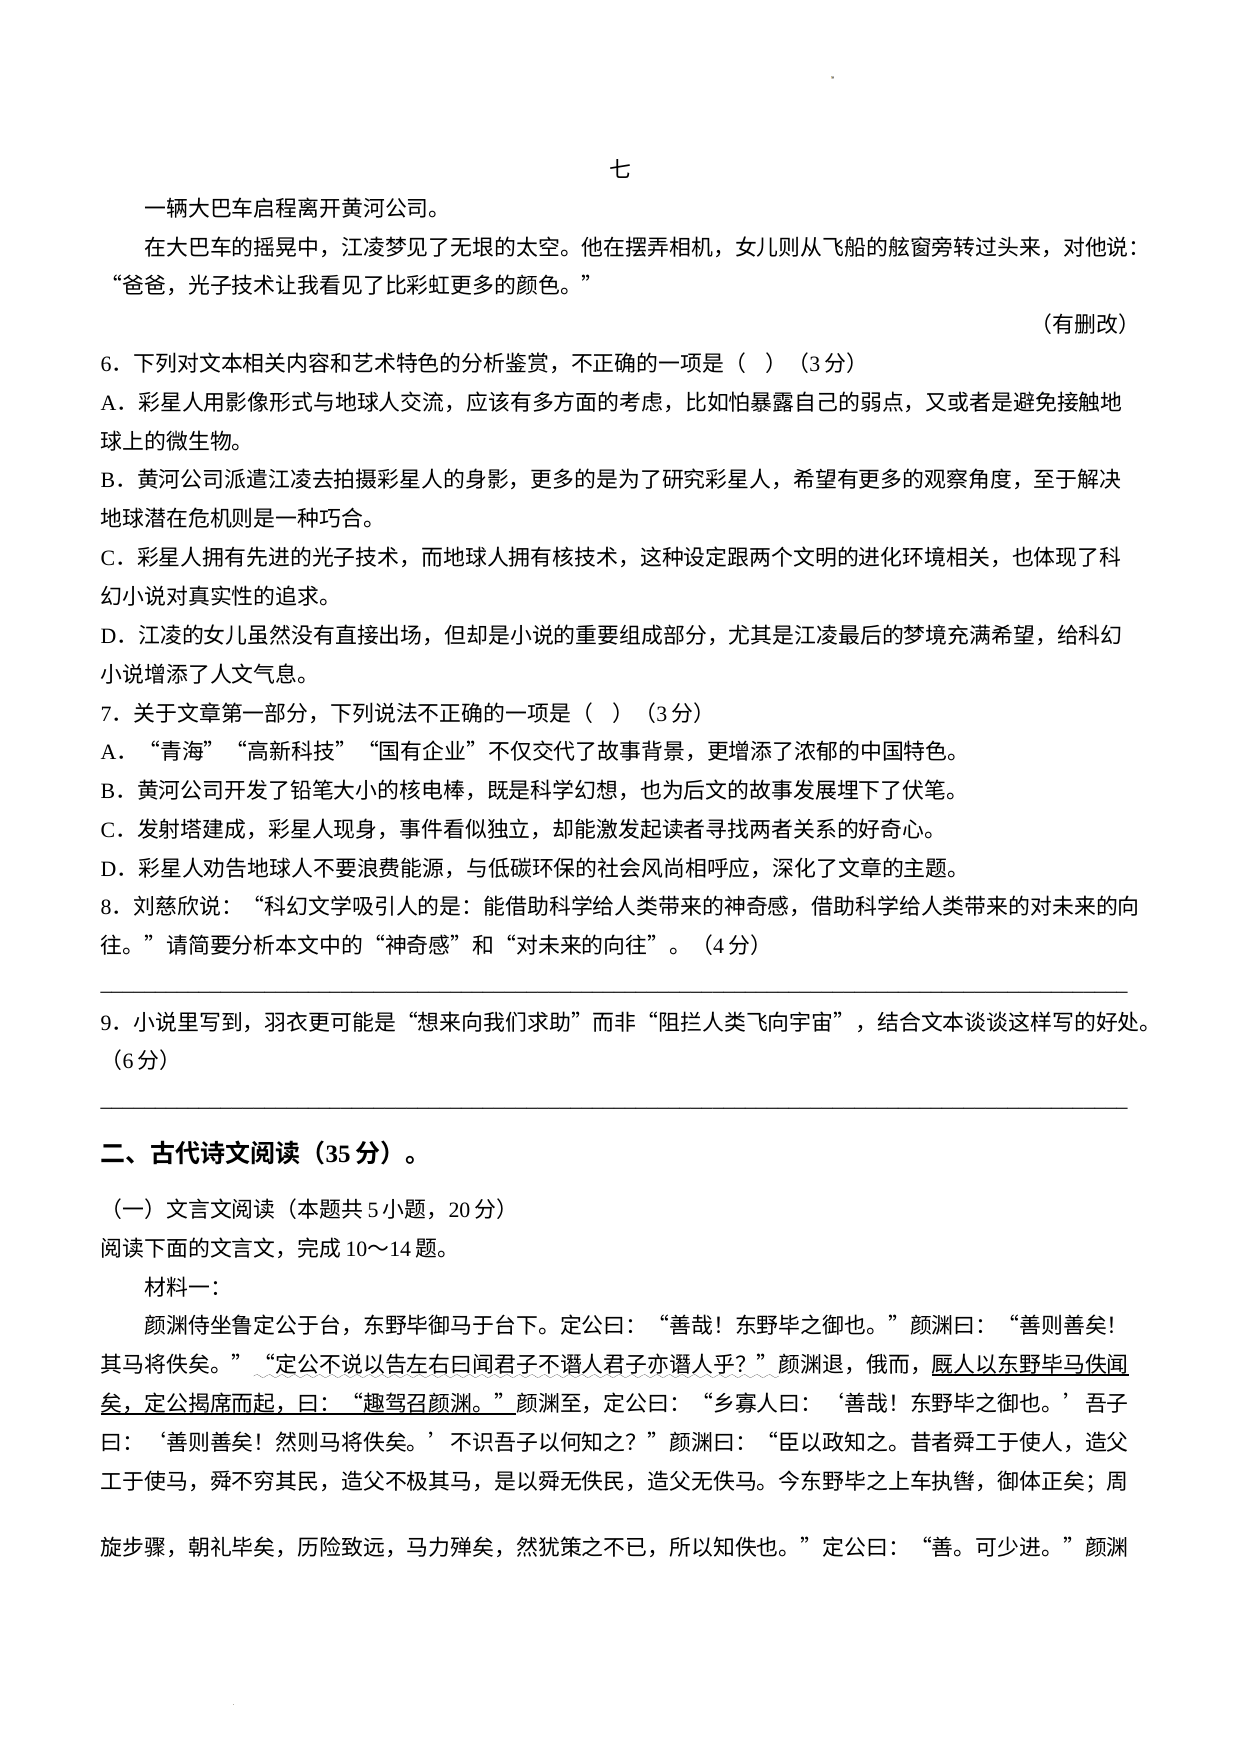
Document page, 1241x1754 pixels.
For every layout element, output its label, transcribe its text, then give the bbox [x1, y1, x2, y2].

text A．“青海”“高新科技”“国有企业”不仅交代了故事背景，更增添了浓郁的中国特色。 [100, 734, 1140, 766]
text （一）文言文阅读（本题共5小题，20分） [100, 1192, 1140, 1224]
text 材料一： [100, 1269, 1140, 1302]
text 7．关于文章第一部分，下列说法不正确的一项是（ ）（3分） [100, 695, 1140, 728]
text D．江凌的女儿虽然没有直接出场，但却是小说的重要组成部分，尤其是江凌最后的梦境充满希望，给科幻小说增添了人文气息。 [100, 617, 1140, 689]
text A．彩星人用影像形式与地球人交流，应该有多方面的考虑，比如怕暴露自己的弱点，又或者是避免接触地球上的微生物。 [100, 384, 1140, 456]
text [100, 1308, 1140, 1574]
text 七 [100, 152, 1140, 184]
text C．彩星人拥有先进的光子技术，而地球人拥有核技术，这种设定跟两个文明的进化环境相关，也体现了科幻小说对真实性的追求。 [100, 540, 1140, 611]
text 在大巴车的摇晃中，江凌梦见了无垠的太空。他在摆弄相机，女儿则从飞船的舷窗旁转过头来，对他说：“爸爸，光子技术让我看见了比彩虹更多的颜色。” [100, 229, 1140, 301]
text 阅读下面的文言文，完成10～14题。 [100, 1230, 1140, 1263]
text （有删改） [100, 307, 1140, 339]
text 二、古代诗文阅读（35分）。 [100, 1119, 1140, 1184]
text D．彩星人劝告地球人不要浪费能源，与低碳环保的社会风尚相呼应，深化了文章的主题。 [100, 850, 1140, 883]
text 一辆大巴车启程离开黄河公司。 [100, 190, 1140, 223]
text 8．刘慈欣说：“科幻文学吸引人的是：能借助科学给人类带来的神奇感，借助科学给人类带来的对未来的向往。”请简要分析本文中的“神奇感”和“对未来的向往”。（4分） [100, 889, 1140, 960]
text B．黄河公司开发了铅笔大小的核电棒，既是科学幻想，也为后文的故事发展埋下了伏笔。 [100, 773, 1140, 805]
text ______________________________________________________________________________________________ [100, 1082, 1140, 1114]
text B．黄河公司派遣江凌去拍摄彩星人的身影，更多的是为了研究彩星人，希望有更多的观察角度，至于解决地球潜在危机则是一种巧合。 [100, 462, 1140, 533]
text ______________________________________________________________________________________________ [100, 967, 1140, 999]
text 9．小说里写到，羽衣更可能是“想来向我们求助”而非“阻拦人类飞向宇宙”，结合文本谈谈这样写的好处。（6分） [100, 1004, 1140, 1076]
text 6．下列对文本相关内容和艺术特色的分析鉴赏，不正确的一项是（ ）（3分） [100, 346, 1140, 378]
text C．发射塔建成，彩星人现身，事件看似独立，却能激发起读者寻找两者关系的好奇心。 [100, 811, 1140, 844]
